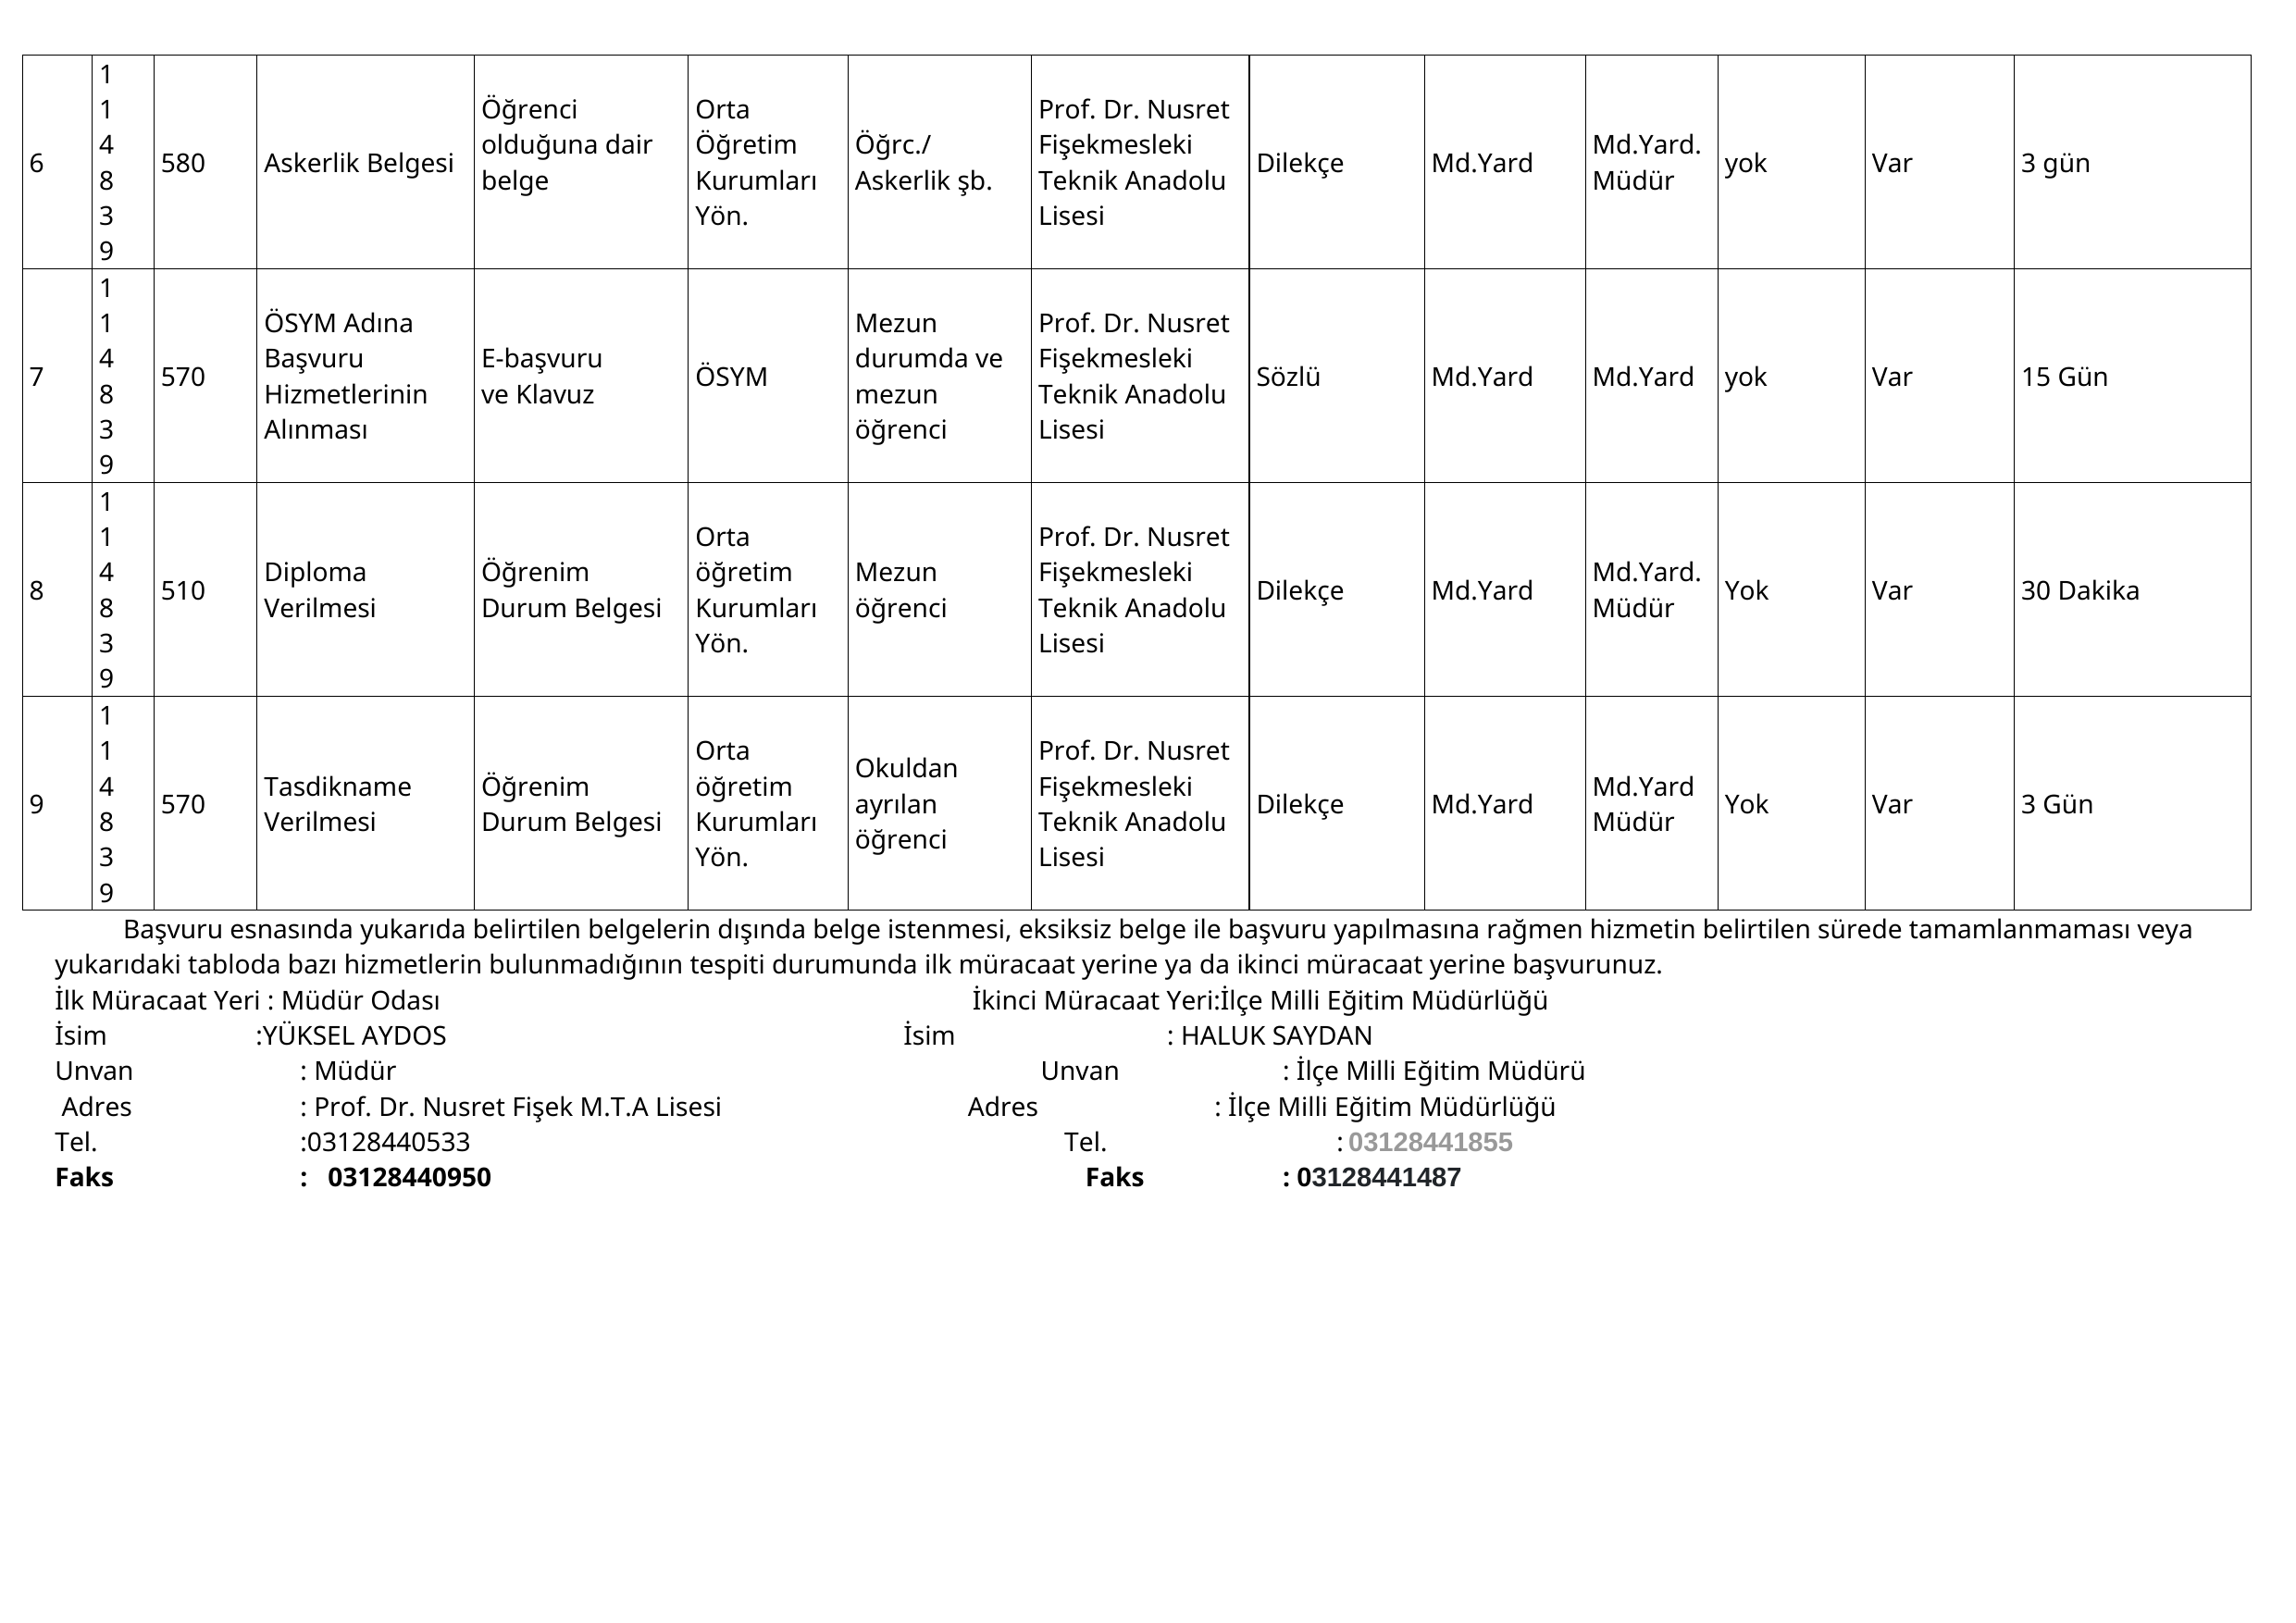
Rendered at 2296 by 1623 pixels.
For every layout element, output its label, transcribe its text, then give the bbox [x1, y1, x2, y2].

table_cell Orta öğretim Kurumları Yön. [689, 697, 848, 910]
table_cell Öğrc./ Askerlik şb. [849, 56, 1031, 268]
table_cell yok [1719, 56, 1865, 268]
table_cell Prof. Dr. Nusret Fişekmesleki Teknik Anadolu Lisesi [1032, 697, 1248, 910]
table_cell Yok [1719, 697, 1865, 910]
table_cell 3 Gün [2015, 697, 2251, 910]
table_cell Md.Yard [1425, 269, 1585, 482]
text İsim :YÜKSEL AYDOS İsim : HALUK SAYDAN [55, 1017, 2219, 1053]
text Başvuru esnasında yukarıda belirtilen belgelerin dışında belge istenmesi, eksiksiz belge ile başvuru yapılmasına rağmen hizmetin belirtilen sürede tamamlanmaması veya yukarıdaki tabloda bazı hizmetlerin bulunmadığının tespiti durumunda ilk müracaat yerine ya da ikinci müracaat yerine başvurunuz. [55, 911, 2219, 982]
table_cell 570 [155, 269, 256, 482]
table_cell Tasdikname Verilmesi [257, 697, 474, 910]
table_cell Askerlik Belgesi [257, 56, 474, 268]
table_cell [1032, 56, 1248, 268]
table_cell 15 Gün [2015, 269, 2251, 482]
table_cell Md.Yard Müdür [1586, 697, 1718, 910]
table_cell Öğrenim Durum Belgesi [475, 697, 688, 910]
table_cell Mezun durumda ve mezun öğrenci [849, 269, 1031, 482]
table_cell 3 gün [2015, 56, 2251, 268]
table_cell Diploma Verilmesi [257, 483, 474, 696]
table_cell Öğrenim Durum Belgesi [475, 483, 688, 696]
table_cell ÖSYM Adına Başvuru Hizmetlerinin Alınması [257, 269, 474, 482]
table_cell yok [1719, 269, 1865, 482]
table_cell Dilekçe [1250, 483, 1424, 696]
table_cell Md.Yard. Müdür [1586, 483, 1718, 696]
text Faks : 03128440950 Faks : 03128441487 [55, 1159, 2219, 1195]
text Tel. :03128440533 Tel. : 03128441855 [55, 1123, 2219, 1159]
table_cell Sözlü [1250, 269, 1424, 482]
text İlk Müracaat Yeri : Müdür Odası İkinci Müracaat Yeri:İlçe Milli Eğitim Müdürlüğü [55, 982, 2219, 1017]
table_cell 1 1 4 8 3 9 [93, 697, 154, 910]
table_cell Prof. Dr. Nusret Fişekmesleki Teknik Anadolu Lisesi [1032, 483, 1248, 696]
table_cell 7 [23, 269, 92, 482]
table_cell 8 [23, 483, 92, 696]
table_cell Dilekçe [1250, 56, 1424, 268]
table_cell 1 1 4 8 3 9 [93, 483, 154, 696]
table_cell 6 [23, 56, 92, 268]
table_cell Orta Öğretim Kurumları Yön. [689, 56, 848, 268]
table_cell Var [1866, 269, 2014, 482]
table_cell Dilekçe [1250, 697, 1424, 910]
table_cell 1 1 4 8 3 9 [93, 56, 154, 268]
table_cell 510 [155, 483, 256, 696]
table_cell Var [1866, 483, 2014, 696]
text Adres : Prof. Dr. Nusret Fişek M.T.A Lisesi Adres : İlçe Milli Eğitim Müdürlüğü [55, 1088, 2219, 1123]
table_cell Var [1866, 697, 2014, 910]
table_cell 580 [155, 56, 256, 268]
text Unvan : Müdür Unvan : İlçe Milli Eğitim Müdürü [55, 1053, 2219, 1088]
table_cell Md.Yard [1586, 269, 1718, 482]
table_cell Md.Yard [1425, 697, 1585, 910]
table_cell 570 [155, 697, 256, 910]
table_cell ÖSYM [689, 269, 848, 482]
table_cell 1 1 4 8 3 9 [93, 269, 154, 482]
table_cell Okuldan ayrılan öğrenci [849, 697, 1031, 910]
table_cell Md.Yard. Müdür [1586, 56, 1718, 268]
table_cell Prof. Dr. Nusret Fişekmesleki Teknik Anadolu Lisesi [1032, 269, 1248, 482]
table_cell Yok [1719, 483, 1865, 696]
table_cell Md.Yard [1425, 56, 1585, 268]
table_cell Mezun öğrenci [849, 483, 1031, 696]
table_cell Orta öğretim Kurumları Yön. [689, 483, 848, 696]
table_cell E-başvuru ve Klavuz [475, 269, 688, 482]
table_cell 9 [23, 697, 92, 910]
table_cell Öğrenci olduğuna dair belge [475, 56, 688, 268]
table_cell 30 Dakika [2015, 483, 2251, 696]
table_cell Var [1866, 56, 2014, 268]
table_cell Md.Yard [1425, 483, 1585, 696]
